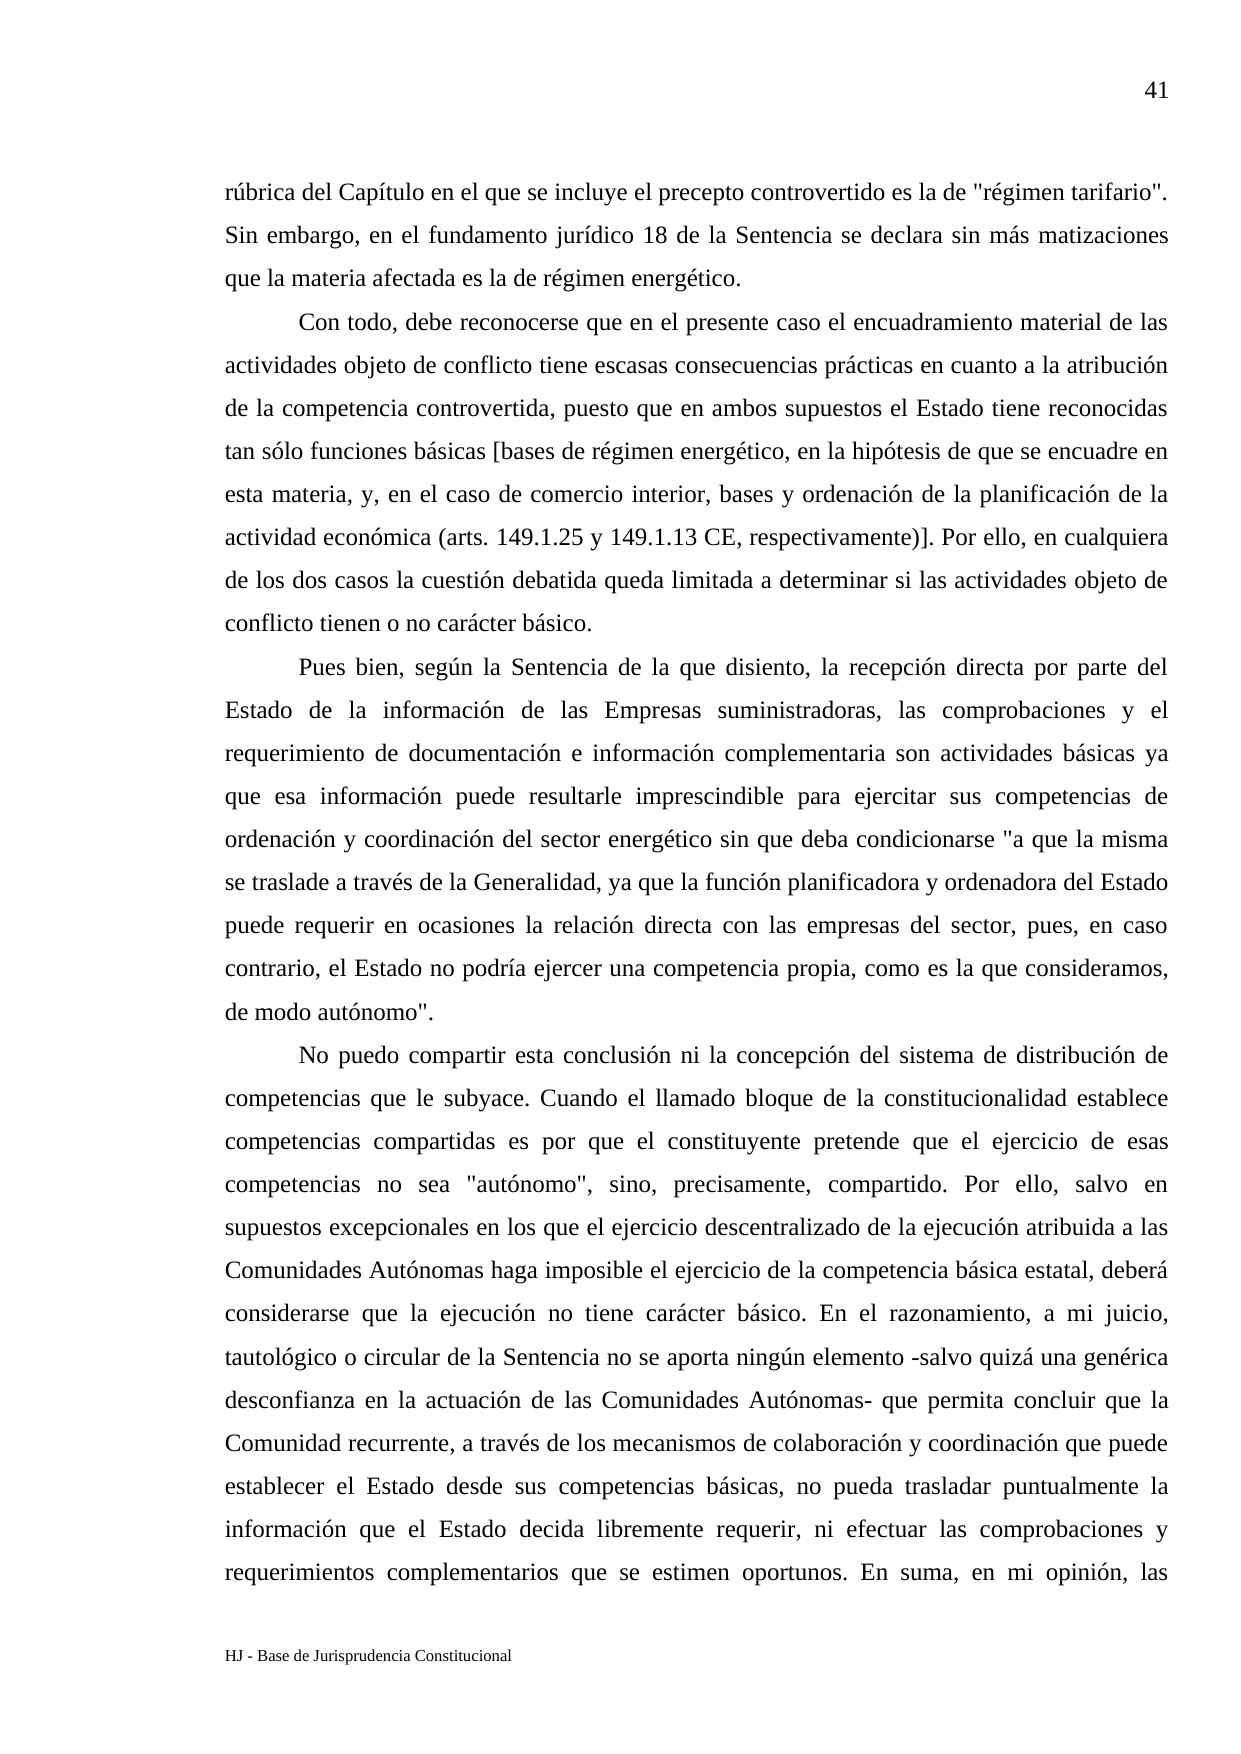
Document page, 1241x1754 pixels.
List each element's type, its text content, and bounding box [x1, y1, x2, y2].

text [224, 1040, 1169, 1586]
text Con todo, debe reconocerse que en el presente caso el encuadramiento material de las actividades objeto de conflicto tiene escasas consecuencias prácticas en cuanto a la atribución de la competencia controvertida, puesto que en ambos supuestos el Estado tiene reconocidas tan sólo funciones básicas [bases de régimen energético, en la hipótesis de que se encuadre en esta materia, y, en el caso de comercio interior, bases y ordenación de la planificación de la actividad económica (arts. 149.1.25 y 149.1.13 CE, respectivamente)]. Por ello, en cualquiera de los dos casos la cuestión debatida queda limitada a determinar si las actividades objeto de conflicto tienen o no carácter básico. [224, 307, 1169, 637]
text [224, 177, 1169, 292]
text Pues bien, según la Sentencia de la que disiento, la recepción directa por parte del Estado de la información de las Empresas suministradoras, las comprobaciones y el requerimiento de documentación e información complementaria son actividades básicas ya que esa información puede resultarle imprescindible para ejercitar sus competencias de ordenación y coordinación del sector energético sin que deba condicionarse "a que la misma se traslade a través de la Generalidad, ya que la función planificadora y ordenadora del Estado puede requerir en ocasiones la relación directa con las empresas del sector, pues, en caso contrario, el Estado no podría ejercer una competencia propia, como es la que consideramos, de modo autónomo". [224, 652, 1169, 1025]
